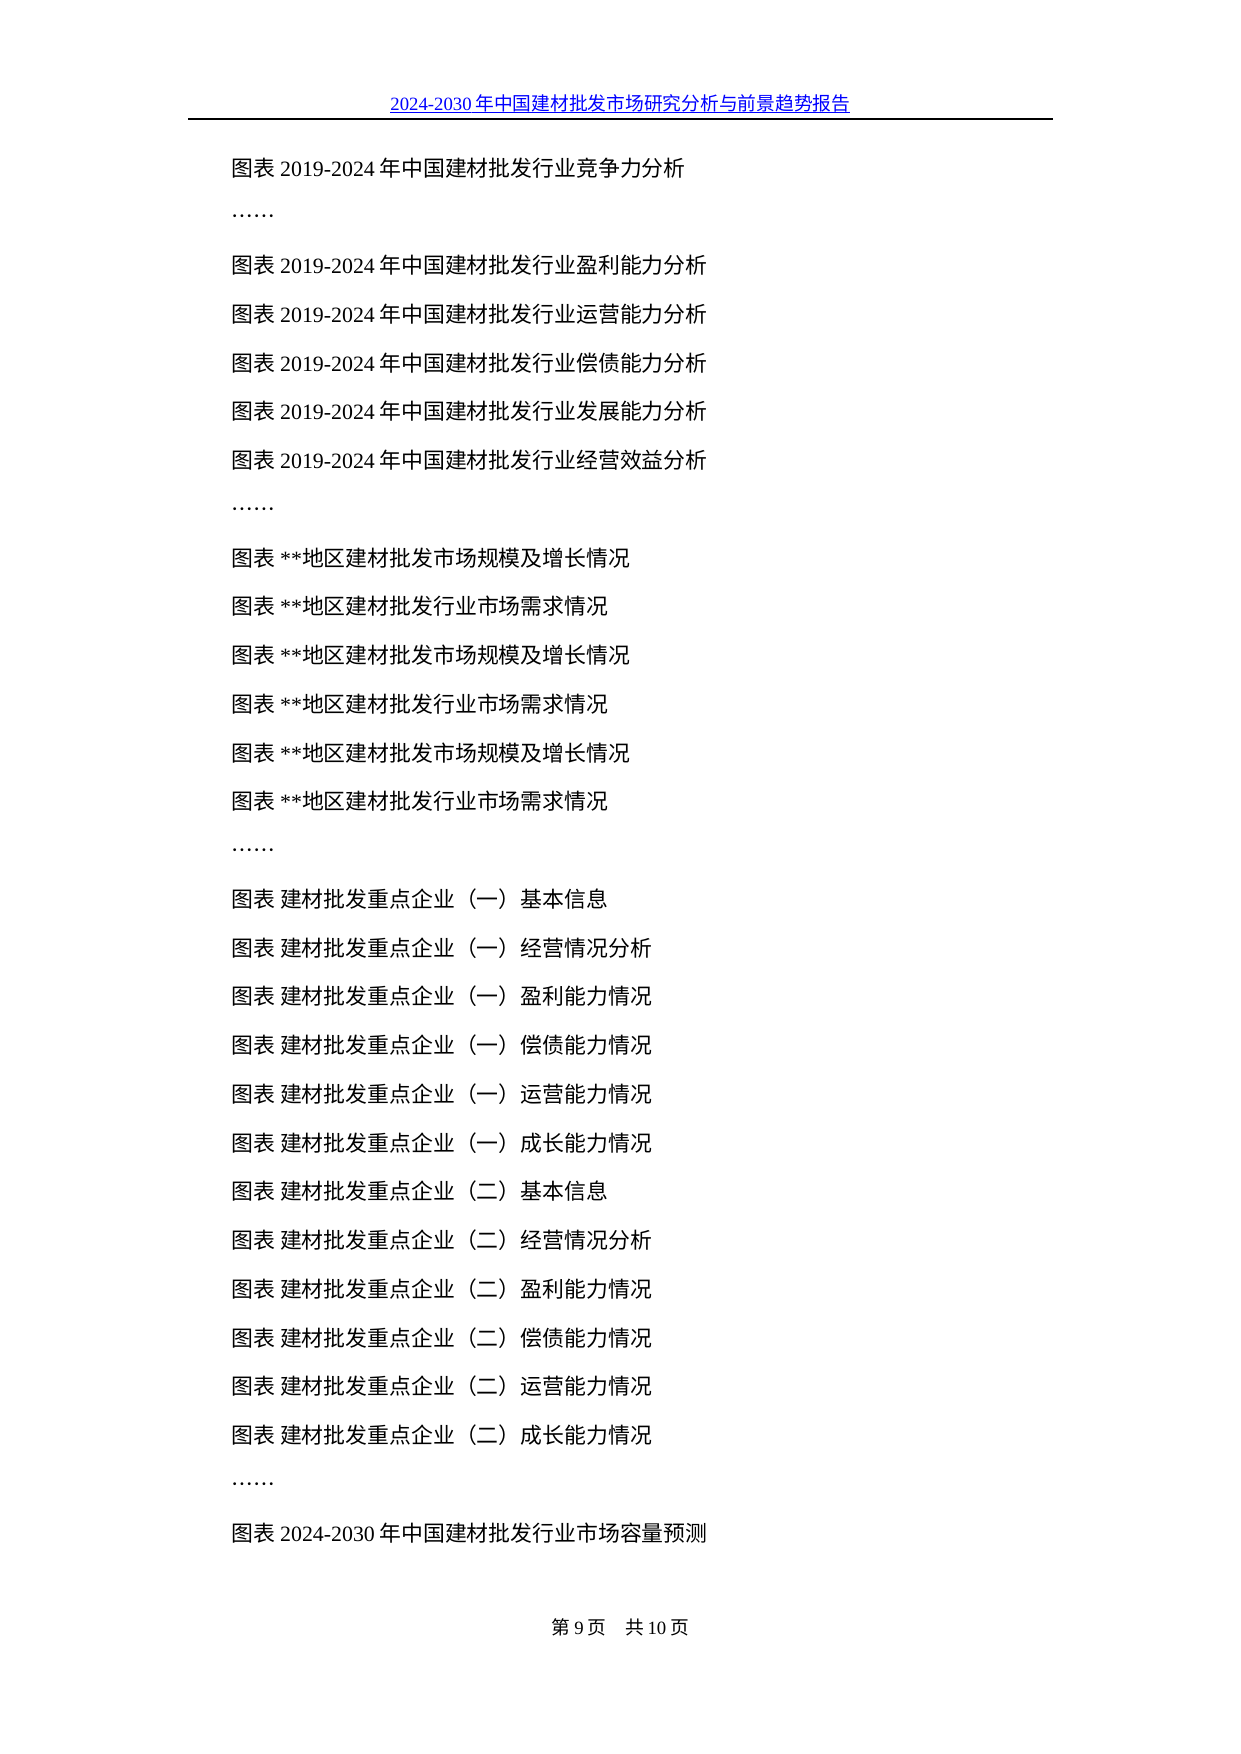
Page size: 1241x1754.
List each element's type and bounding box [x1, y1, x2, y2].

text [187, 150, 1053, 1548]
